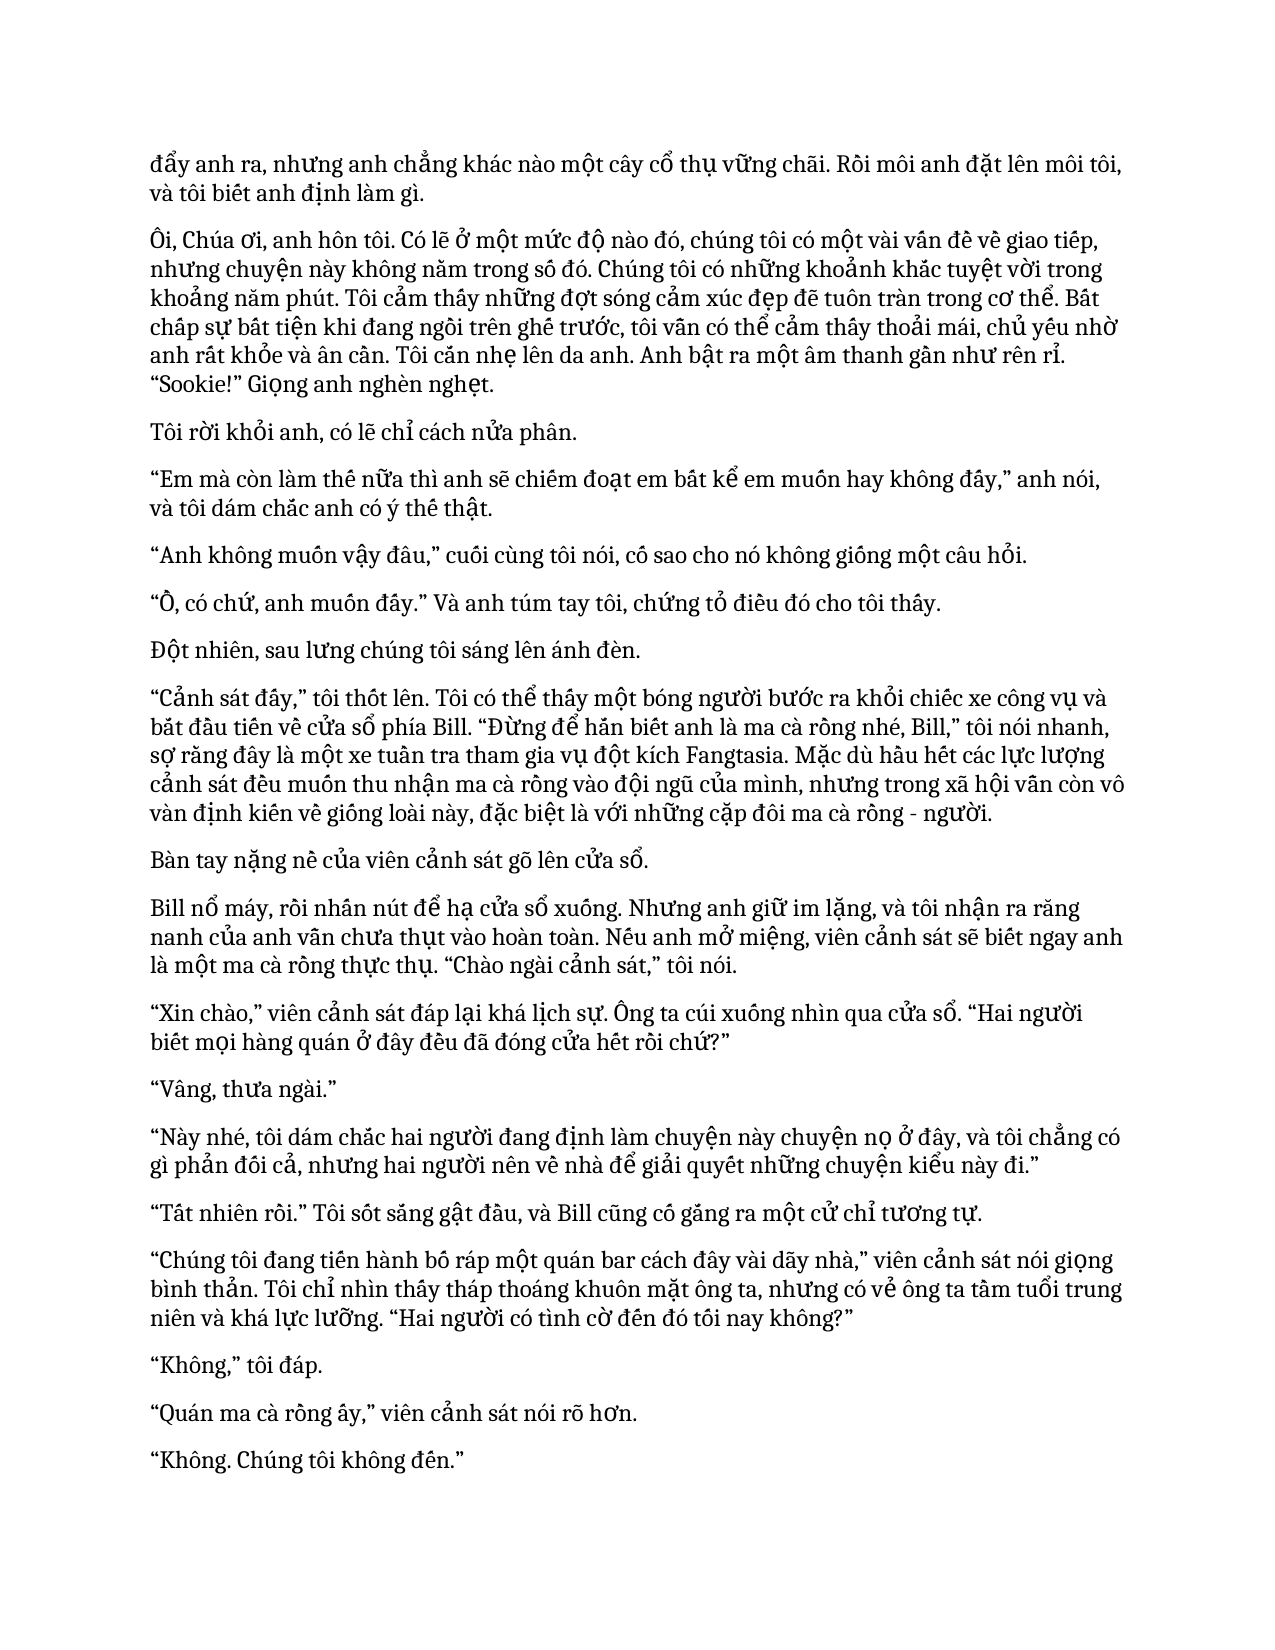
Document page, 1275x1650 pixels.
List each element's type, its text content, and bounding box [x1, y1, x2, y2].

text “Vâng, thưa ngài.” [150, 1075, 1125, 1104]
text “Tất nhiên rồi.” Tôi sốt sắng gật đầu, và Bill cũng cố gắng ra một cử chỉ tương tự. [150, 1199, 1125, 1227]
text Bill nổ máy, rồi nhấn nút để hạ cửa sổ xuống. Nhưng anh giữ im lặng, và tôi nhận ra răng nanh của anh vẫn chưa thụt vào hoàn toàn. Nếu anh mở miệng, viên cảnh sát sẽ biết ngay anh là một ma cà rồng thực thụ. “Chào ngài cảnh sát,” tôi nói. [150, 894, 1125, 980]
text “Chúng tôi đang tiến hành bố ráp một quán bar cách đây vài dãy nhà,” viên cảnh sát nói giọng bình thản. Tôi chỉ nhìn thấy tháp thoáng khuôn mặt ông ta, nhưng có vẻ ông ta tầm tuổi trung niên và khá lực lưỡng. “Hai người có tình cờ đến đó tối nay không?” [150, 1246, 1125, 1332]
text “Không,” tôi đáp. [150, 1351, 1125, 1380]
text Đột nhiên, sau lưng chúng tôi sáng lên ánh đèn. [150, 636, 1125, 665]
text “Không. Chúng tôi không đến.” [150, 1446, 1125, 1475]
text “Xin chào,” viên cảnh sát đáp lại khá lịch sự. Ông ta cúi xuống nhìn qua cửa sổ. “Hai người biết mọi hàng quán ở đây đều đã đóng cửa hết rồi chứ?” [150, 999, 1125, 1056]
text Bàn tay nặng nề của viên cảnh sát gõ lên cửa sổ. [150, 846, 1125, 875]
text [150, 150, 1125, 207]
text “Này nhé, tôi dám chắc hai người đang định làm chuyện này chuyện nọ ở đây, và tôi chẳng có gì phản đối cả, nhưng hai người nên về nhà để giải quyết những chuyện kiểu này đi.” [150, 1122, 1125, 1180]
text “Anh không muốn vậy đâu,” cuối cùng tôi nói, cố sao cho nó không giống một câu hỏi. [150, 541, 1125, 570]
text “Ồ, có chứ, anh muốn đấy.” Và anh túm tay tôi, chứng tỏ điều đó cho tôi thấy. [150, 589, 1125, 617]
text “Em mà còn làm thế nữa thì anh sẽ chiếm đoạt em bất kể em muốn hay không đấy,” anh nói, và tôi dám chắc anh có ý thế thật. [150, 465, 1125, 522]
text Tôi rời khỏi anh, có lẽ chỉ cách nửa phân. [150, 417, 1125, 446]
text “Quán ma cà rồng ấy,” viên cảnh sát nói rõ hơn. [150, 1399, 1125, 1427]
text Ôi, Chúa ơi, anh hôn tôi. Có lẽ ở một mức độ nào đó, chúng tôi có một vài vấn đề về giao tiếp, nhưng chuyện này không nằm trong số đó. Chúng tôi có những khoảnh khắc tuyệt vời trong khoảng năm phút. Tôi cảm thấy những đợt sóng cảm xúc đẹp đẽ tuôn tràn trong cơ thể. Bất chấp sự bất tiện khi đang ngồi trên ghế trước, tôi vẫn có thể cảm thấy thoải mái, chủ yếu nhờ anh rất khỏe và ân cần. Tôi cắn nhẹ lên da anh. Anh bật ra một âm thanh gần như rên rỉ. “Sookie!” Giọng anh nghèn nghẹt. [150, 226, 1125, 399]
text “Cảnh sát đấy,” tôi thốt lên. Tôi có thể thấy một bóng người bước ra khỏi chiếc xe công vụ và bắt đầu tiến về cửa sổ phía Bill. “Đừng để hắn biết anh là ma cà rồng nhé, Bill,” tôi nói nhanh, sợ rằng đây là một xe tuần tra tham gia vụ đột kích Fangtasia. Mặc dù hầu hết các lực lượng cảnh sát đều muốn thu nhận ma cà rồng vào đội ngũ của mình, nhưng trong xã hội vẫn còn vô vàn định kiến về giống loài này, đặc biệt là với những cặp đôi ma cà rồng - người. [150, 684, 1125, 827]
